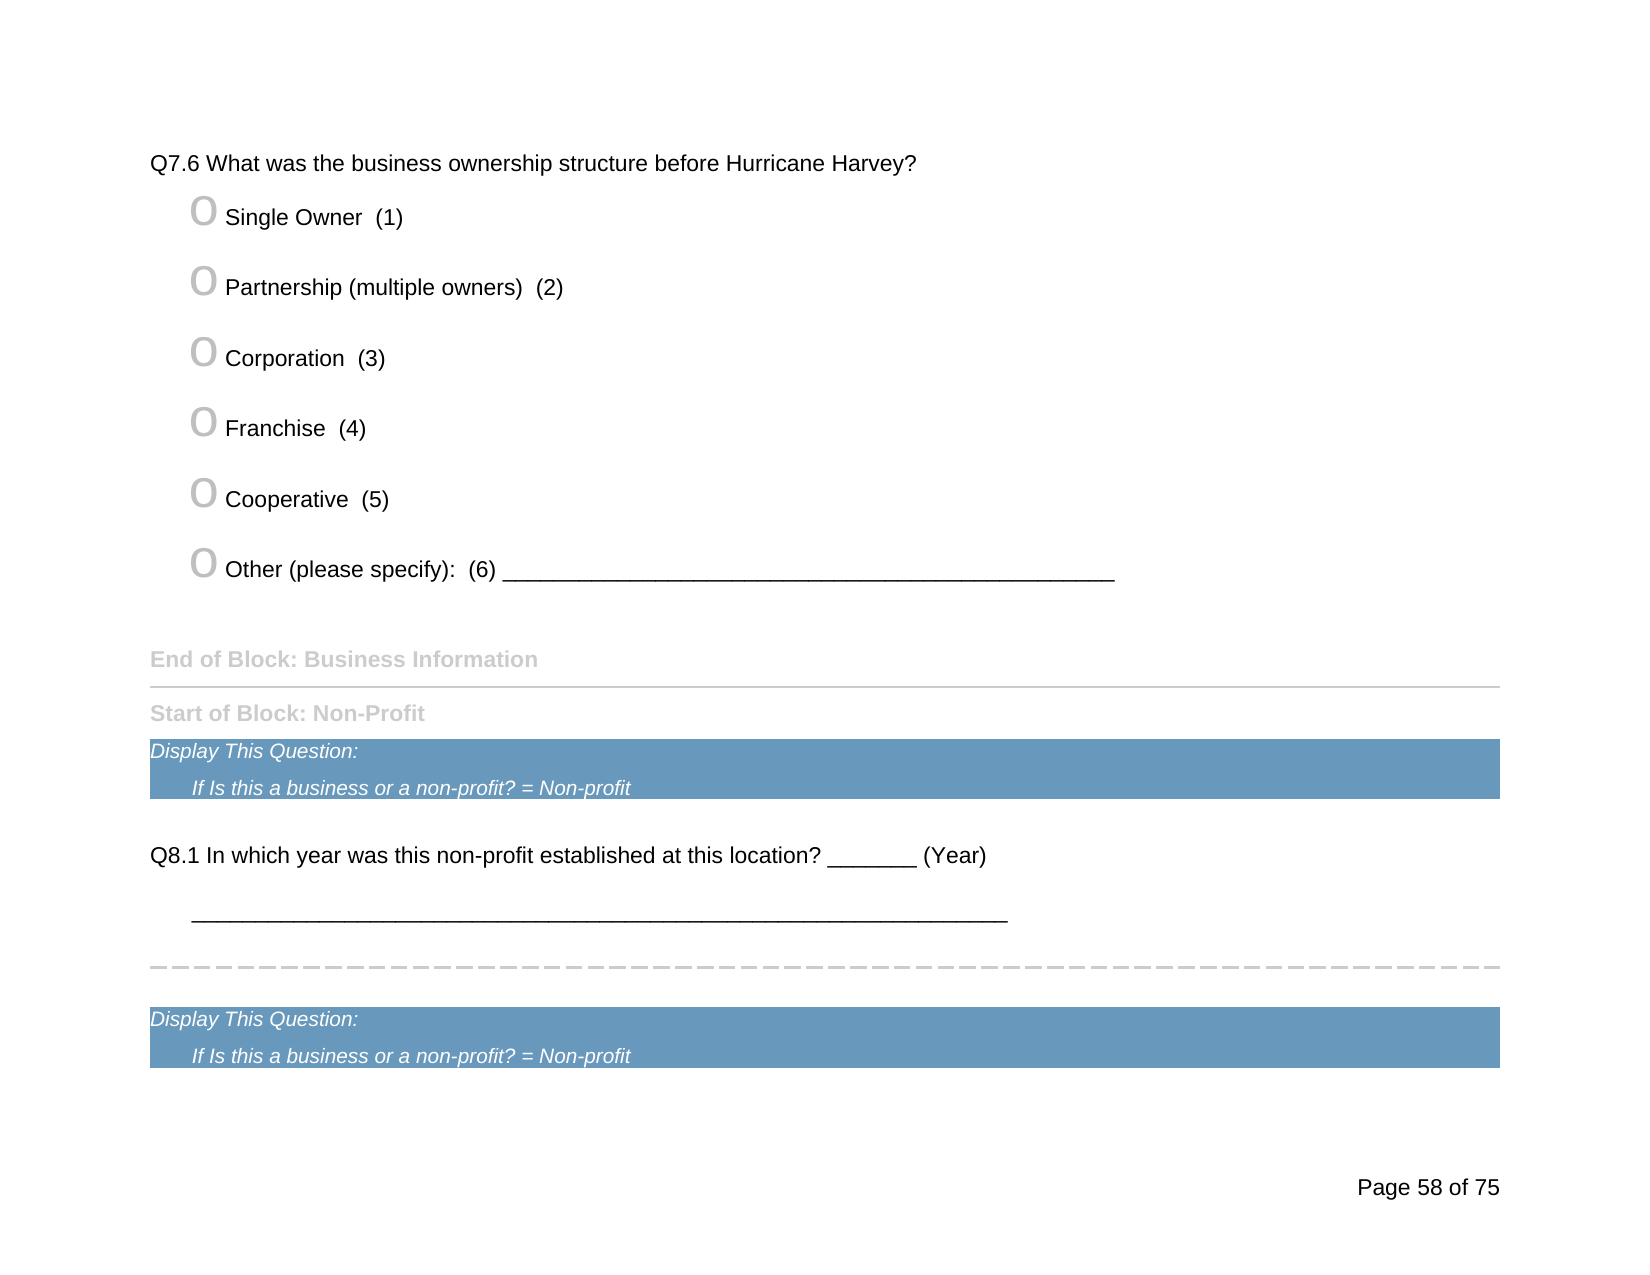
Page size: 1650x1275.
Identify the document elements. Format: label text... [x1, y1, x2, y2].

text End of Block: Business Information [150, 646, 1500, 672]
text If Is this a business or a non-profit? = Non-profit [150, 775, 1500, 799]
text Display This Question: [150, 739, 1500, 763]
list Cooperative (5) [187, 462, 1500, 524]
text ________________________________________________________________ [150, 897, 1500, 924]
text Q7.6 What was the business ownership structure before Hurricane Harvey? [150, 150, 1500, 176]
list Partnership (multiple owners) (2) [187, 251, 1500, 312]
text Start of Block: Non-Profit [150, 700, 1500, 726]
list Franchise (4) [187, 392, 1500, 453]
text If Is this a business or a non-profit? = Non-profit [150, 1044, 1500, 1068]
list Corporation (3) [187, 321, 1500, 383]
text Display This Question: [150, 1007, 1500, 1031]
text Q8.1 In which year was this non-profit established at this location? _______ (Year) [150, 842, 1500, 868]
list Single Owner (1) [187, 180, 1500, 242]
list Other (please specify): (6) ________________________________________________ [187, 533, 1500, 594]
